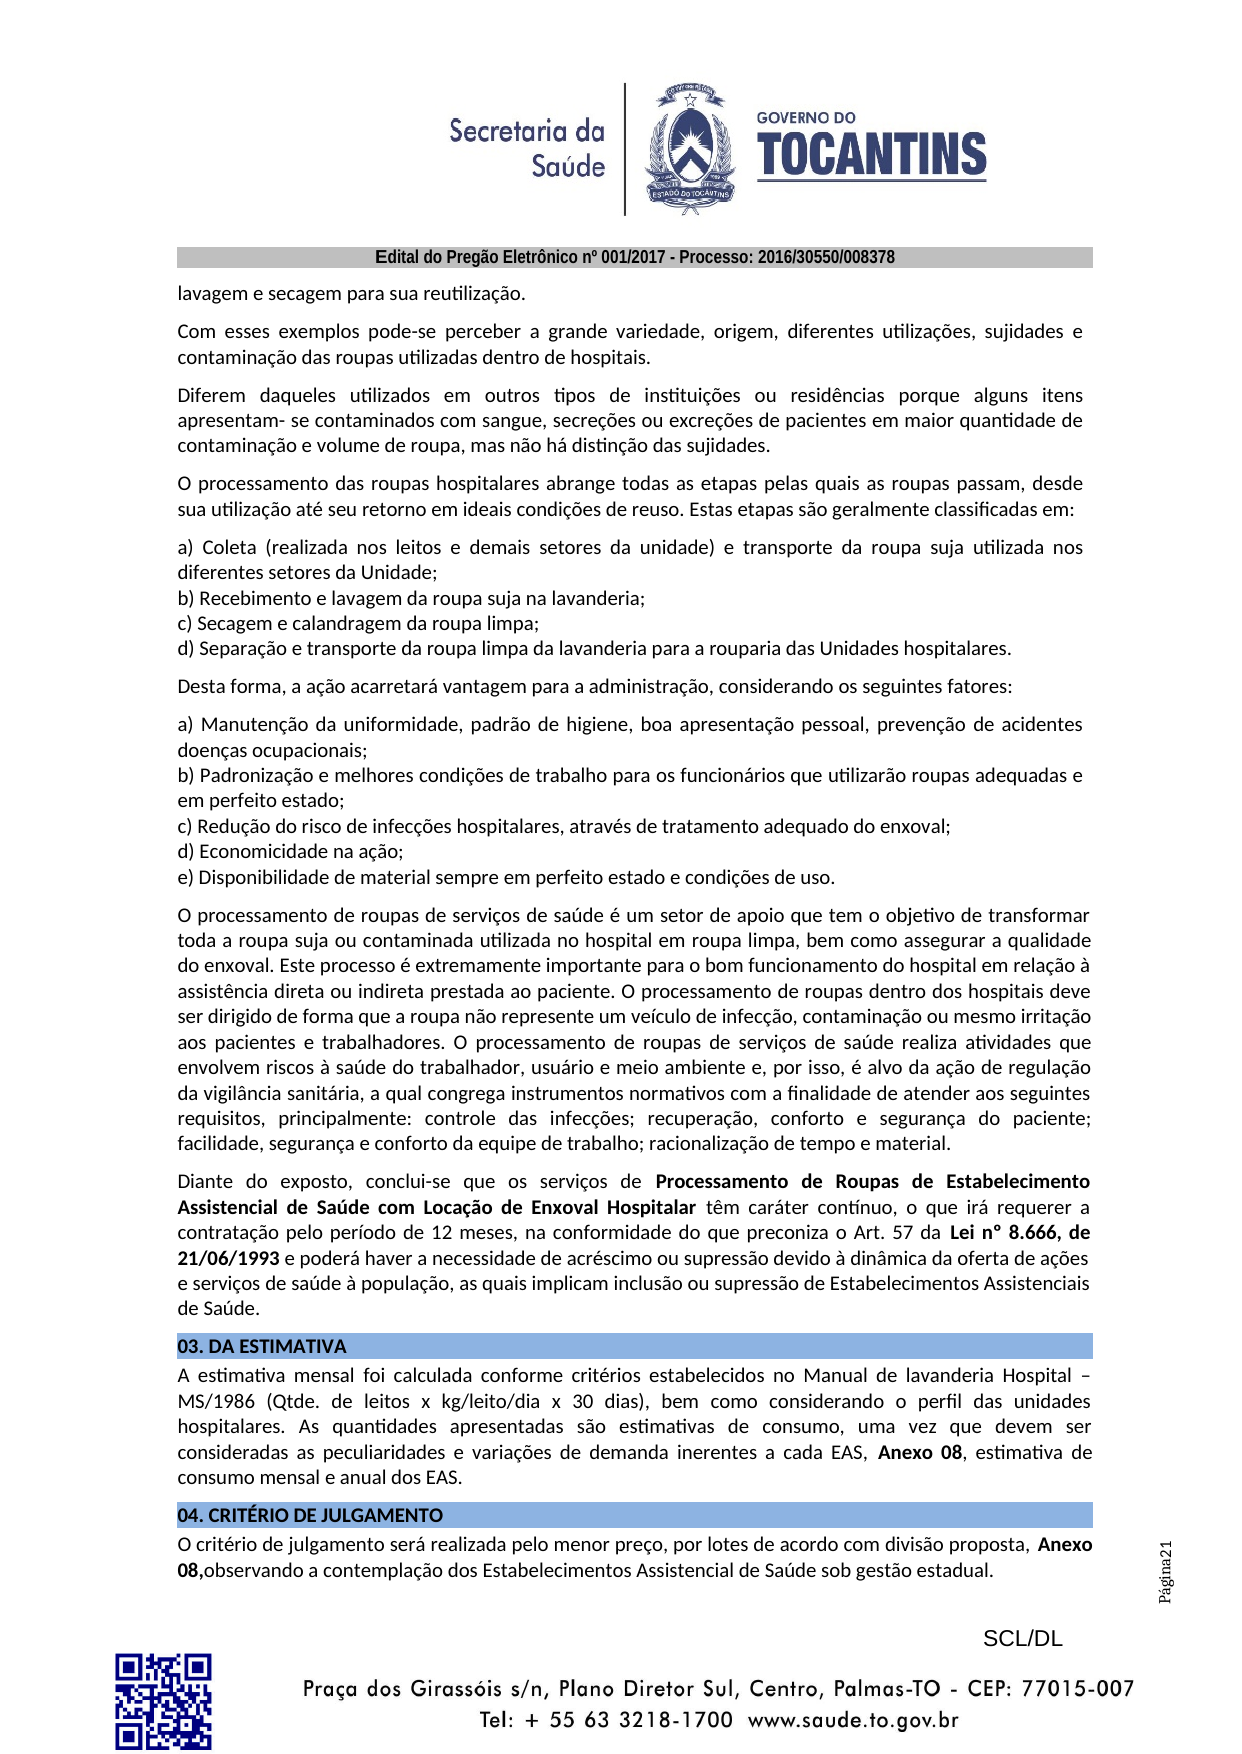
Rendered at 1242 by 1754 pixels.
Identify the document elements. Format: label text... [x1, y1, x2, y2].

text e) Disponibilidade de material sempre em perfeito estado e condições de uso. [177, 864, 1084, 889]
picture [6, 0, 1242, 231]
text Com esses exemplos pode-se perceber a grande variedade, origem, diferentes utilizações, sujidades e contaminação das roupas utilizadas dentro de hospitais. [177, 318, 1084, 369]
text 03. DA ESTIMATIVA [177, 1333, 1093, 1359]
text a) Coleta (realizada nos leitos e demais setores da unidade) e transporte da roupa suja utilizada nos diferentes setores da Unidade; [177, 534, 1084, 585]
text A estimativa mensal foi calculada conforme critérios estabelecidos no Manual de lavanderia Hospital – MS/1986 (Qtde. de leitos x kg/leito/dia x 30 dias), bem como considerando o perfil das unidades hospitalares. As quantidades apresentadas são estimativas de consumo, uma vez que devem ser consideradas as peculiaridades e variações de demanda inerentes a cada EAS, Anexo 08, estimativa de consumo mensal e anual dos EAS. [177, 1363, 1093, 1490]
picture [111, 1649, 1134, 1754]
text Desta forma, a ação acarretará vantagem para a administração, considerando os seguintes fatores: [177, 673, 1084, 699]
text c) Redução do risco de infecções hospitalares, através de tratamento adequado do enxoval; [177, 813, 1084, 838]
text Diferem daqueles utilizados em outros tipos de instituições ou residências porque alguns itens apresentam- se contaminados com sangue, secreções ou excreções de pacientes em maior quantidade de contaminação e volume de roupa, mas não há distinção das sujidades. [177, 382, 1084, 458]
text c) Secagem e calandragem da roupa limpa; [177, 610, 1084, 636]
text 04. CRITÉRIO DE JULGAMENTO [177, 1502, 1093, 1528]
text b) Recebimento e lavagem da roupa suja na lavanderia; [177, 585, 1084, 610]
text O processamento das roupas hospitalares abrange todas as etapas pelas quais as roupas passam, desde sua utilização até seu retorno em ideais condições de reuso. Estas etapas são geralmente classificadas em: [177, 471, 1084, 521]
text O critério de julgamento será realizada pelo menor preço, por lotes de acordo com divisão proposta, Anexo 08,observando a contemplação dos Estabelecimentos Assistencial de Saúde sob gestão estadual. [177, 1531, 1093, 1582]
text a) Manutenção da uniformidade, padrão de higiene, boa apresentação pessoal, prevenção de acidentes doenças ocupacionais; [177, 711, 1084, 762]
text b) Padronização e melhores condições de trabalho para os funcionários que utilizarão roupas adequadas e em perfeito estado; [177, 762, 1084, 813]
text d) Economicidade na ação; [177, 838, 1084, 864]
text O processamento de roupas de serviços de saúde é um setor de apoio que tem o objetivo de transformar toda a roupa suja ou contaminada utilizada no hospital em roupa limpa, bem como assegurar a qualidade do enxoval. Este processo é extremamente importante para o bom funcionamento do hospital em relação à assistência direta ou indireta prestada ao paciente. O processamento de roupas dentro dos hospitais deve ser dirigido de forma que a roupa não represente um veículo de infecção, contaminação ou mesmo irritação aos pacientes e trabalhadores. O processamento de roupas de serviços de saúde realiza atividades que envolvem riscos à saúde do trabalhador, usuário e meio ambiente e, por isso, é alvo da ação de regulação da vigilância sanitária, a qual congrega instrumentos normativos com a finalidade de atender aos seguintes requisitos, principalmente: controle das infecções; recuperação, conforto e segurança do paciente; facilidade, segurança e conforto da equipe de trabalho; racionalização de tempo e material. [177, 902, 1093, 1156]
text Diante do exposto, conclui-se que os serviços de Processamento de Roupas de Estabelecimento Assistencial de Saúde com Locação de Enxoval Hospitalar têm caráter contínuo, o que irá requerer a contratação pelo período de 12 meses, na conformidade do que preconiza o Art. 57 da Lei nº 8.666, de 21/06/1993 e poderá haver a necessidade de acréscimo ou supressão devido à dinâmica da oferta de ações e serviços de saúde à população, as quais implicam inclusão ou supressão de Estabelecimentos Assistenciais de Saúde. [177, 1168, 1091, 1321]
text d) Separação e transporte da roupa limpa da lavanderia para a rouparia das Unidades hospitalares. [177, 636, 1084, 661]
